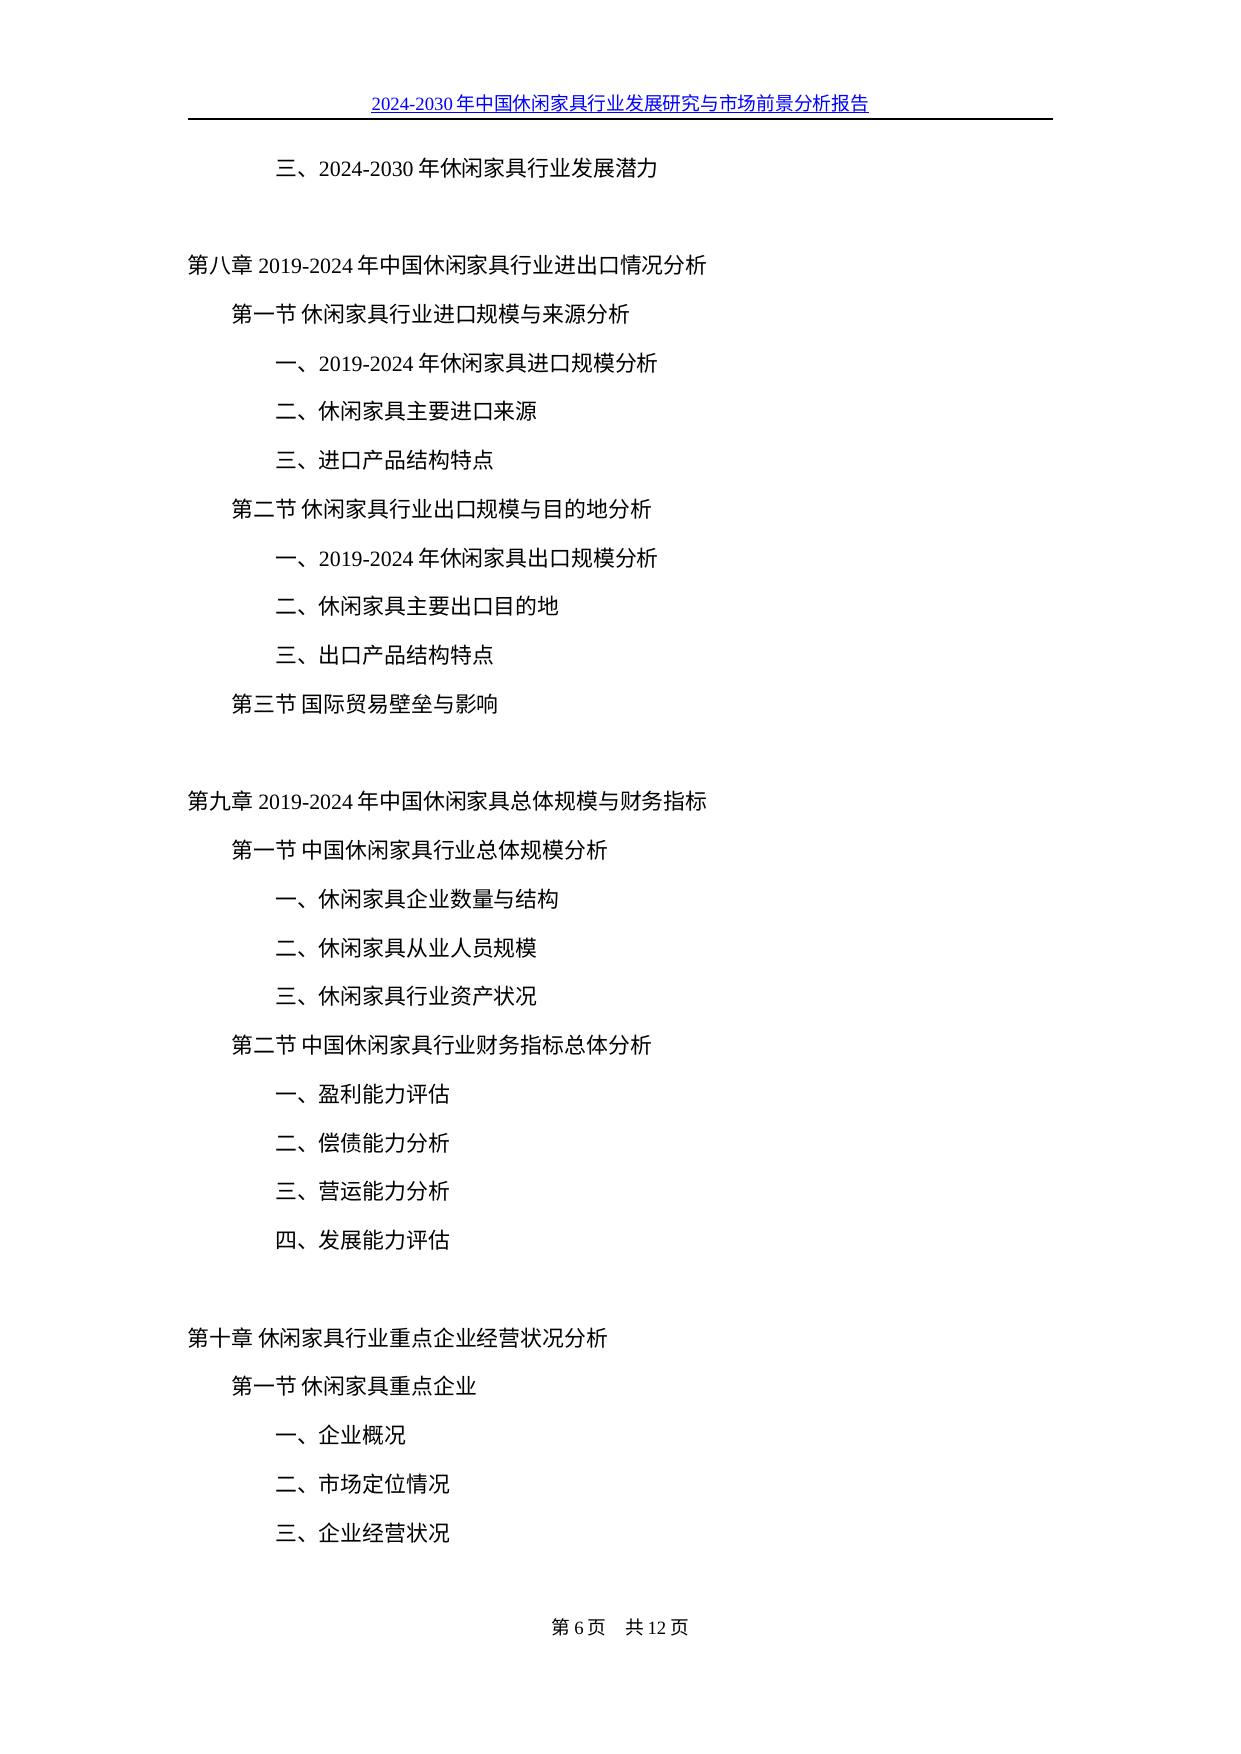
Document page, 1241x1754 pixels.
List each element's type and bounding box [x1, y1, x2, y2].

text [187, 150, 1053, 1548]
